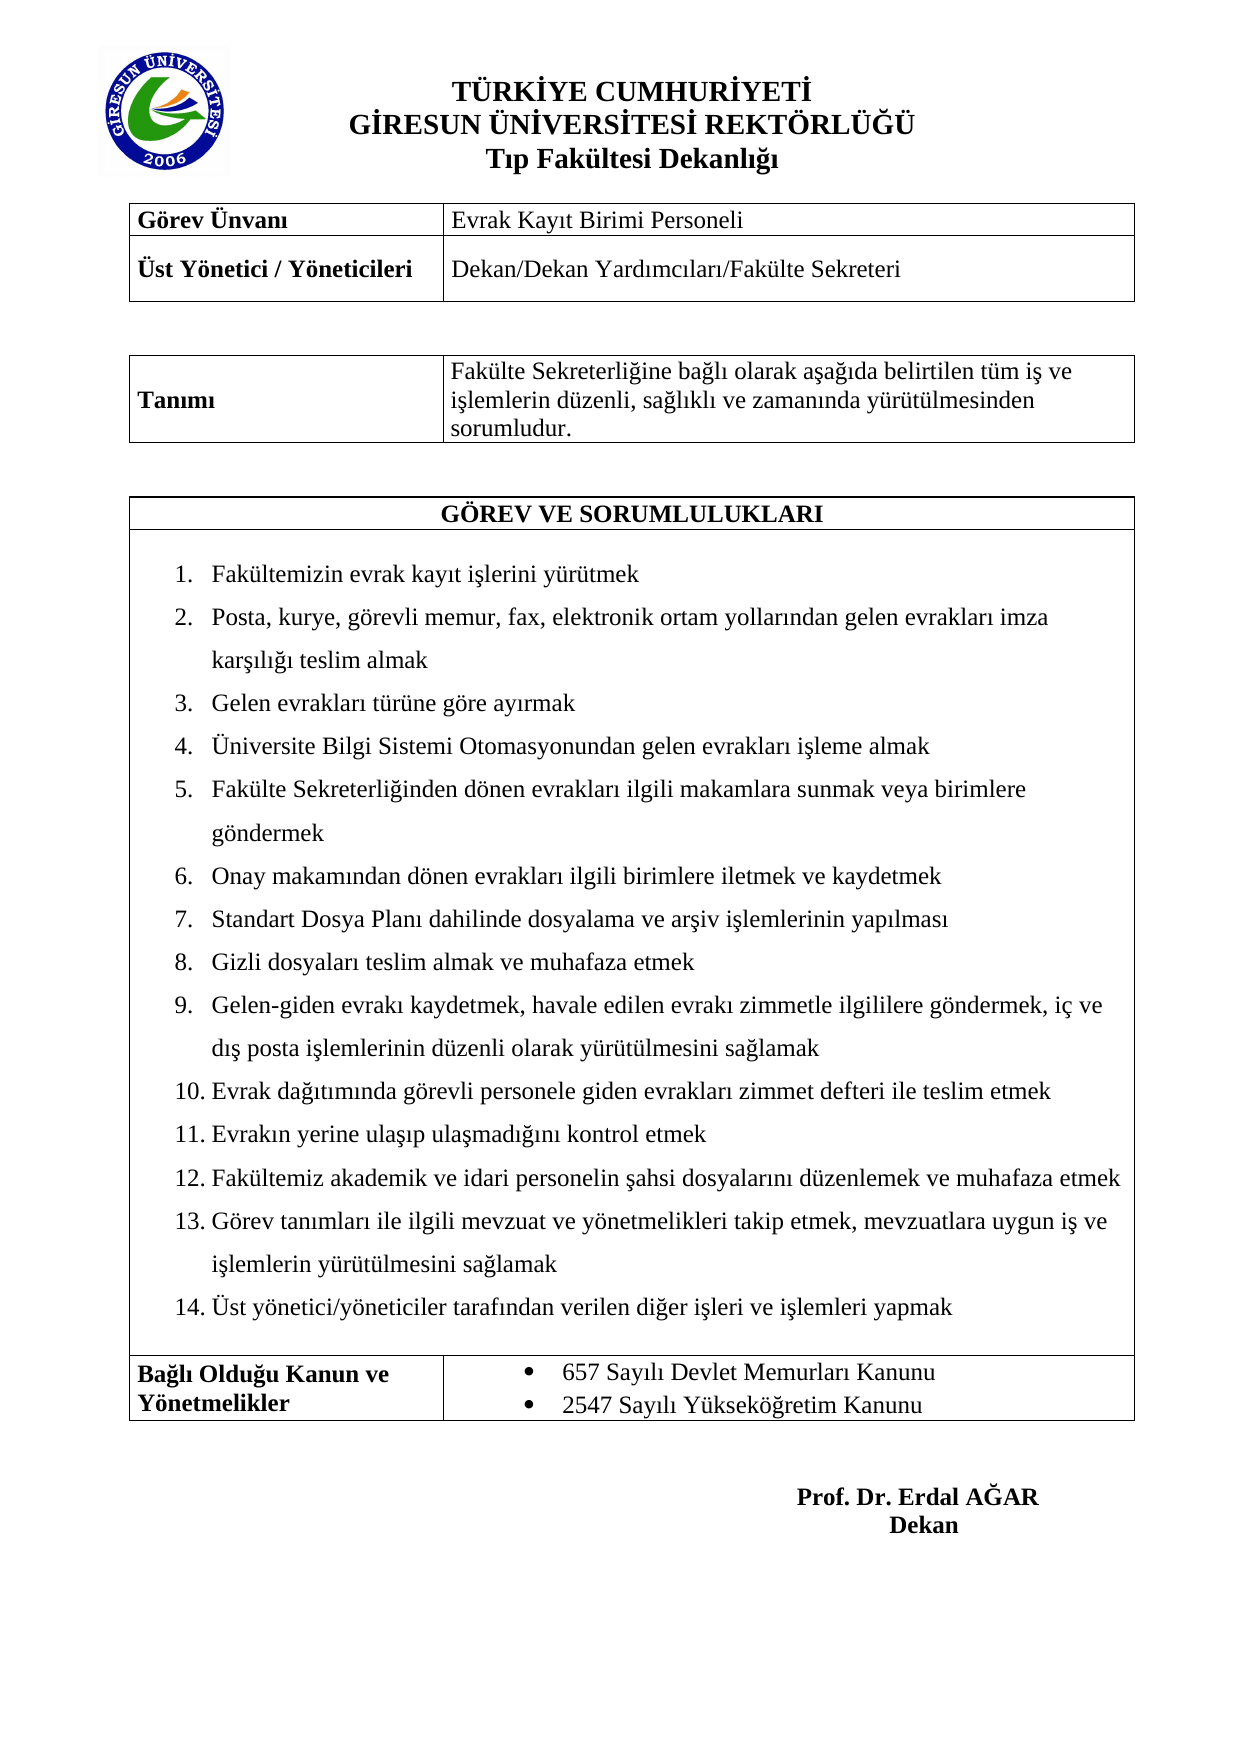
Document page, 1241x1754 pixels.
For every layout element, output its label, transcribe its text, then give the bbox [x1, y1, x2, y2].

table_cell Bağlı Olduğu Kanun ve Yönetmelikler [130, 1356, 423, 1420]
table_header Tanımı [130, 356, 422, 442]
text Dekan [59, 1510, 1205, 1539]
table_header Fakülte Sekreterliğine bağlı olarak aşağıda belirtilen tüm iş ve işlemlerin düzenli, sağlıklı ve zamanında yürütülmesinden sorumludur. [444, 356, 1134, 442]
table_header [423, 356, 443, 442]
table_header Evrak Kayıt Birimi Personeli [444, 204, 1134, 235]
text Prof. Dr. Erdal AĞAR [723, 1482, 1205, 1510]
table_cell Dekan/Dekan Yardımcıları/Fakülte Sekreteri [444, 236, 1134, 301]
table_cell 2547 Sayılı Yükseköğretim Kanunu [444, 1388, 1134, 1420]
table_cell 657 Sayılı Devlet Memurları Kanunu [444, 1356, 1134, 1388]
table_cell Fakültemizin evrak kayıt işlerini yürütmek Posta, kurye, görevli memur, fax, elektronik ortam yollarından gelen evrakları imza karşılığı teslim almak Gelen evrakları türüne göre ayırmak Üniversite Bilgi Sistemi Otomasyonundan gelen evrakları işleme almak Fakülte Sekreterliğinden dönen evrakları ilgili makamlara sunmak veya birimlere göndermek Onay makamından dönen evrakları ilgili birimlere iletmek ve kaydetmek Standart Dosya Planı dahilinde dosyalama ve arşiv işlemlerinin yapılması Gizli dosyaları teslim almak ve muhafaza etmek Gelen-giden evrakı kaydetmek, havale edilen evrakı zimmetle ilgililere göndermek, iç ve dış posta işlemlerinin düzenli olarak yürütülmesini sağlamak Evrak dağıtımında görevli personele giden evrakları zimmet defteri ile teslim etmek Evrakın yerine ulaşıp ulaşmadığını kontrol etmek Fakültemiz akademik ve idari personelin şahsi dosyalarını düzenlemek ve muhafaza etmek Görev tanımları ile ilgili mevzuat ve yönetmelikleri takip etmek, mevzuatlara uygun iş ve işlemlerin yürütülmesini sağlamak Üst yönetici/yöneticiler tarafından verilen diğer işleri ve işlemleri yapmak [130, 530, 1134, 1355]
table_cell Üst Yönetici / Yöneticileri [130, 236, 443, 301]
table_header GÖREV VE SORUMLULUKLARI [130, 498, 1134, 529]
table_cell [423, 1356, 443, 1420]
picture [98, 45, 230, 177]
table_header Görev Ünvanı [130, 204, 443, 235]
